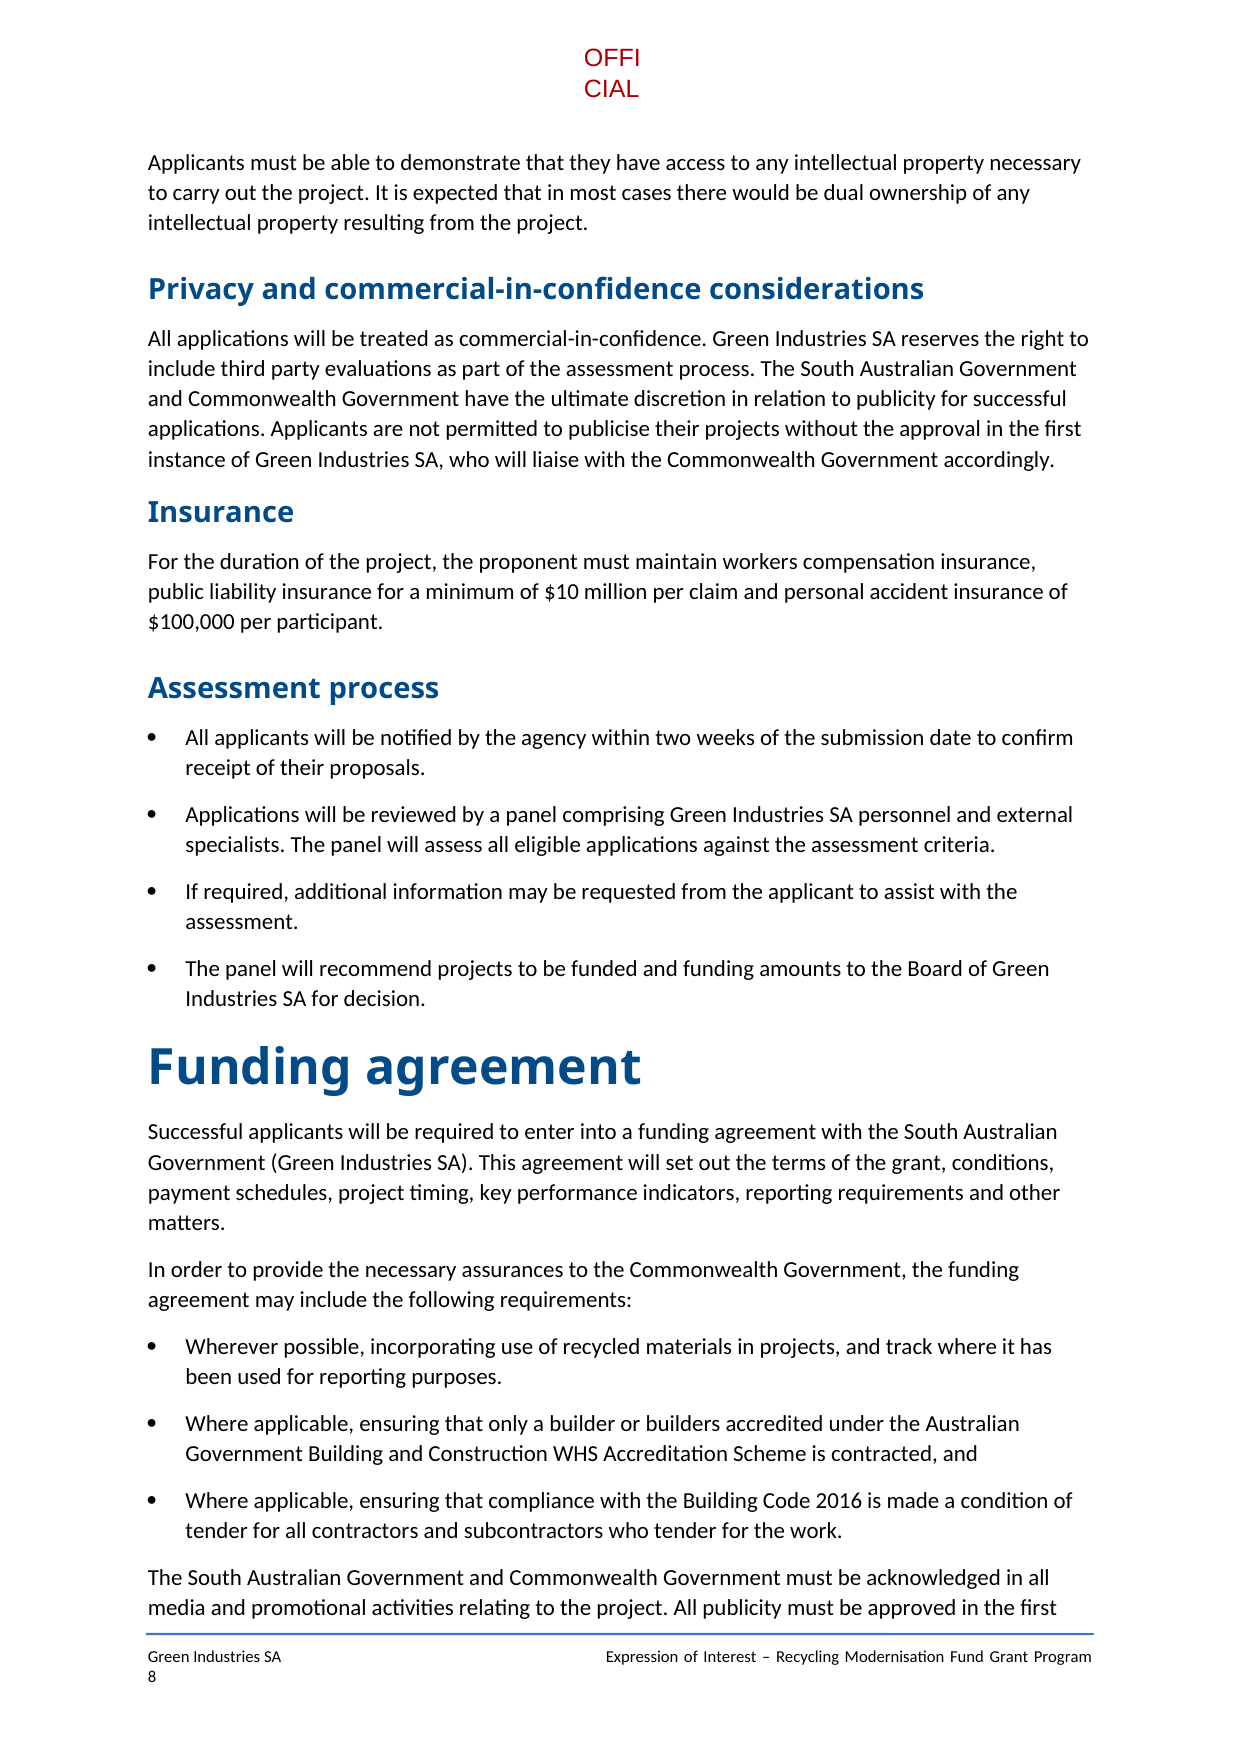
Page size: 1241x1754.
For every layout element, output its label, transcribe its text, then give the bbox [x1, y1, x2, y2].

list Wherever possible, incorporating use of recycled materials in projects, and track where it has been used for reporting purposes. [148, 1332, 1092, 1390]
text Successful applicants will be required to enter into a funding agreement with the South Australian Government (Green Industries SA). This agreement will set out the terms of the grant, conditions, payment schedules, project timing, key performance indicators, reporting requirements and other matters. [148, 1117, 1092, 1236]
list All applicants will be notified by the agency within two weeks of the submission date to confirm receipt of their proposals. [148, 723, 1092, 781]
text In order to provide the necessary assurances to the Commonwealth Government, the funding agreement may include the following requirements: [148, 1255, 1092, 1313]
list Applications will be reviewed by a panel comprising Green Industries SA personnel and external specialists. The panel will assess all eligible applications against the assessment criteria. [148, 800, 1092, 858]
list Where applicable, ensuring that only a builder or builders accredited under the Australian Government Building and Construction WHS Accreditation Scheme is contracted, and [148, 1409, 1092, 1467]
list Where applicable, ensuring that compliance with the Building Code 2016 is made a condition of tender for all contractors and subcontractors who tender for the work. [148, 1486, 1092, 1544]
text All applications will be treated as commercial-in-confidence. Green Industries SA reserves the right to include third party evaluations as part of the assessment process. The South Australian Government and Commonwealth Government have the ultimate discretion in relation to publicity for successful applications. Applicants are not permitted to publicise their projects without the approval in the first instance of Green Industries SA, who will liaise with the Commonwealth Government accordingly. [148, 324, 1092, 473]
subtitle Funding agreement [148, 1031, 1092, 1099]
subtitle Assessment process [148, 668, 1092, 707]
subtitle Insurance [148, 492, 1092, 531]
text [148, 1563, 1092, 1621]
list If required, additional information may be requested from the applicant to assist with the assessment. [148, 877, 1092, 935]
text Applicants must be able to demonstrate that they have access to any intellectual property necessary to carry out the project. It is expected that in most cases there would be dual ownership of any intellectual property resulting from the project. [148, 148, 1092, 266]
text For the duration of the project, the proponent must maintain workers compensation insurance, public liability insurance for a minimum of $10 million per claim and personal accident insurance of $100,000 per participant. [148, 547, 1092, 666]
list The panel will recommend projects to be funded and funding amounts to the Board of Green Industries SA for decision. [148, 954, 1092, 1012]
subtitle Privacy and commercial-in-confidence considerations [148, 268, 1092, 308]
